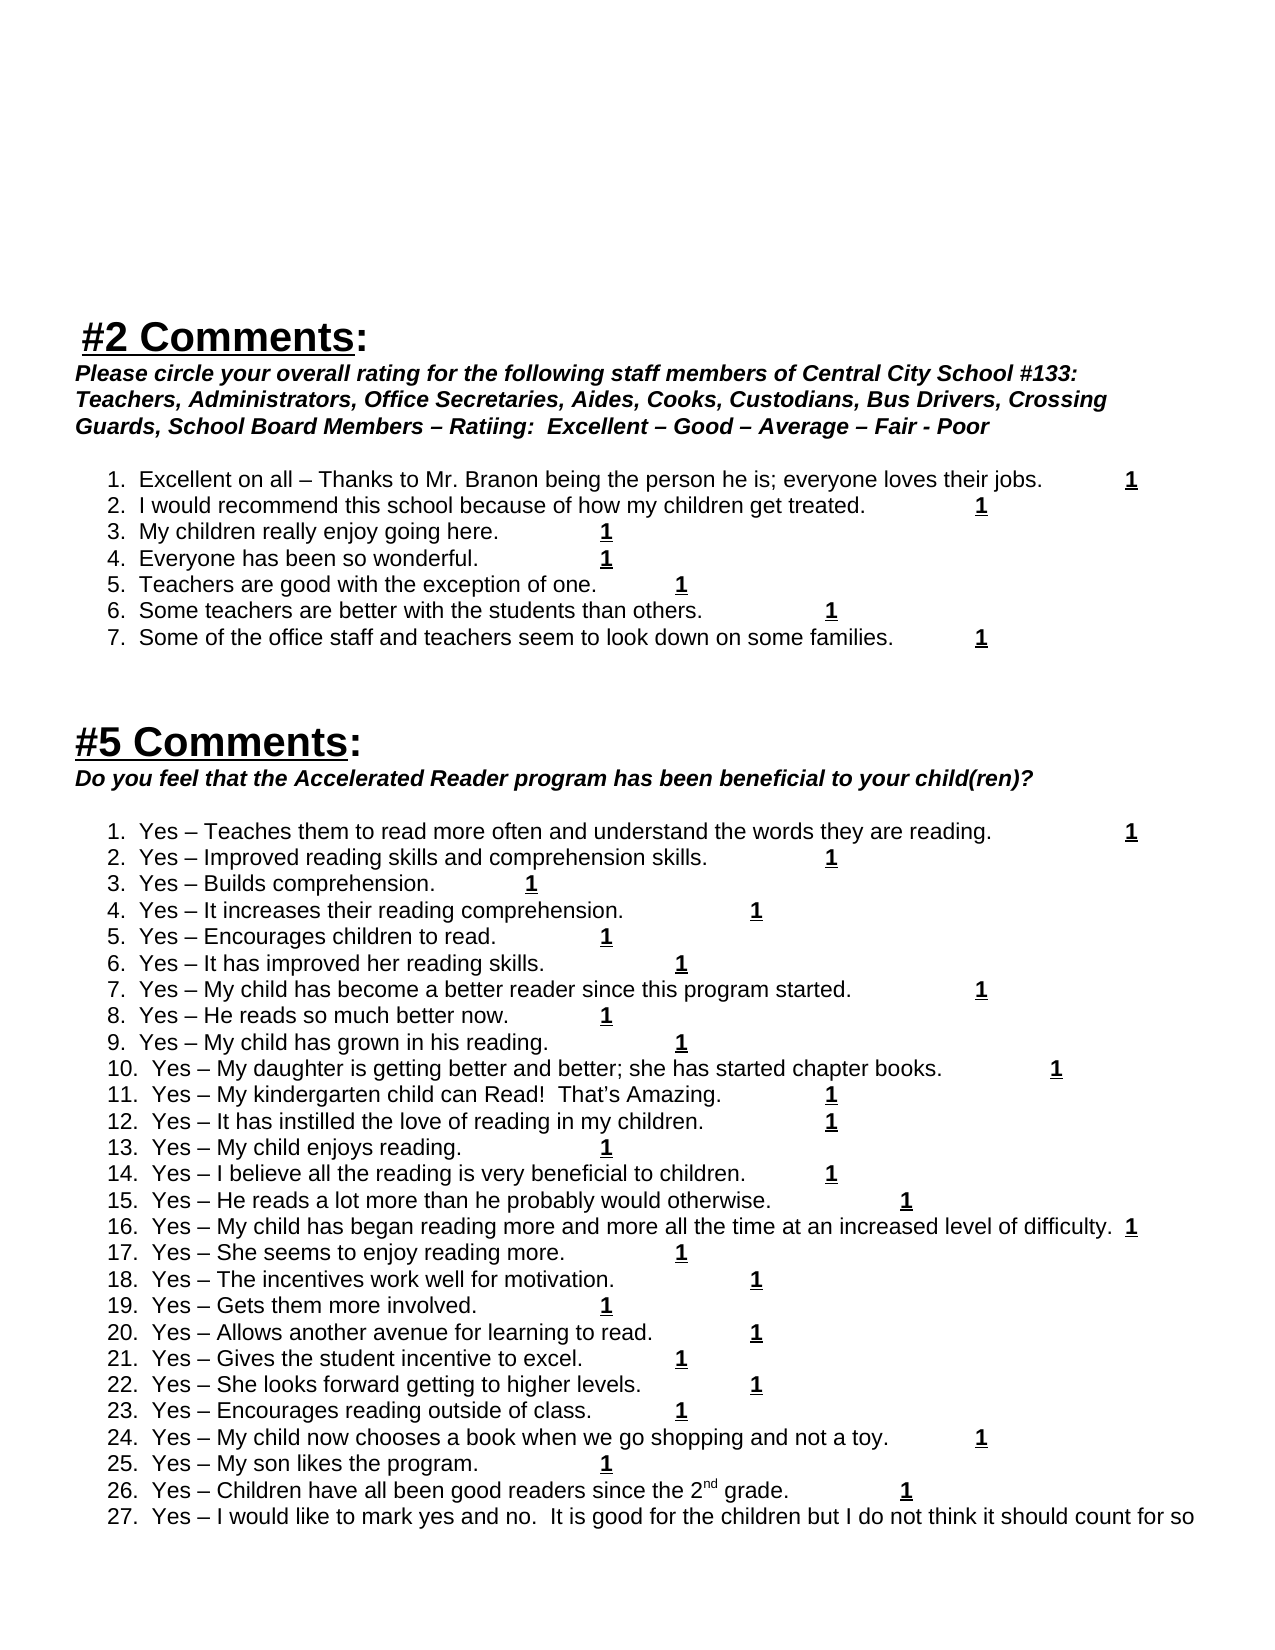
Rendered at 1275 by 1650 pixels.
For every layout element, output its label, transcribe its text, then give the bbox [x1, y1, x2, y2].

text #5 Comments: [75, 717, 1200, 765]
text 11. Yes – My kindergarten child can Read! That’s Amazing. 1 [75, 1081, 1200, 1108]
text 4. Everyone has been so wonderful. 1 [75, 544, 1200, 571]
text 13. Yes – My child enjoys reading. 1 [75, 1134, 1200, 1160]
text 1. Yes – Teaches them to read more often and understand the words they are reading. 1 [75, 818, 1200, 844]
text 3. Yes – Builds comprehension. 1 [75, 870, 1200, 897]
text 2. Yes – Improved reading skills and comprehension skills. 1 [75, 844, 1200, 870]
text Do you feel that the Accelerated Reader program has been beneficial to your child(ren)? [75, 765, 1200, 791]
text 6. Some teachers are better with the students than others. 1 [75, 597, 1200, 624]
text 19. Yes – Gets them more involved. 1 [75, 1292, 1200, 1318]
text 16. Yes – My child has began reading more and more all the time at an increased level of difficulty. 1 [75, 1213, 1200, 1239]
text 6. Yes – It has improved her reading skills. 1 [75, 949, 1200, 976]
text 4. Yes – It increases their reading comprehension. 1 [75, 897, 1200, 923]
text 1. Excellent on all – Thanks to Mr. Branon being the person he is; everyone loves their jobs. 1 [75, 466, 1200, 492]
text 27. Yes – I would like to mark yes and no. It is good for the children but I do not think it should count for so [75, 1503, 1200, 1529]
text 17. Yes – She seems to enjoy reading more. 1 [75, 1239, 1200, 1266]
text 15. Yes – He reads a lot more than he probably would otherwise. 1 [75, 1187, 1200, 1213]
text 10. Yes – My daughter is getting better and better; she has started chapter books. 1 [75, 1055, 1200, 1081]
text 7. Some of the office staff and teachers seem to look down on some families. 1 [75, 624, 1200, 650]
text 3. My children really enjoy going here. 1 [75, 518, 1200, 544]
text 22. Yes – She looks forward getting to higher levels. 1 [75, 1371, 1200, 1397]
text 8. Yes – He reads so much better now. 1 [75, 1002, 1200, 1028]
text 14. Yes – I believe all the reading is very beneficial to children. 1 [75, 1160, 1200, 1187]
text 24. Yes – My child now chooses a book when we go shopping and not a toy. 1 [75, 1424, 1200, 1450]
text 12. Yes – It has instilled the love of reading in my children. 1 [75, 1108, 1200, 1134]
text Teachers, Administrators, Office Secretaries, Aides, Cooks, Custodians, Bus Drivers, Crossing Guards, School Board Members – Ratiing: Excellent – Good – Average – Fair - Poor [75, 386, 1200, 439]
text 26. Yes – Children have all been good readers since the 2nd grade. 1 [75, 1477, 1200, 1503]
text 7. Yes – My child has become a better reader since this program started. 1 [75, 976, 1200, 1002]
text 5. Yes – Encourages children to read. 1 [75, 923, 1200, 949]
text 25. Yes – My son likes the program. 1 [75, 1450, 1200, 1477]
text 18. Yes – The incentives work well for motivation. 1 [75, 1266, 1200, 1292]
text 5. Teachers are good with the exception of one. 1 [75, 571, 1200, 597]
text 21. Yes – Gives the student incentive to excel. 1 [75, 1345, 1200, 1371]
text 20. Yes – Allows another avenue for learning to read. 1 [75, 1318, 1200, 1345]
text 2. I would recommend this school because of how my children get treated. 1 [75, 492, 1200, 518]
text 9. Yes – My child has grown in his reading. 1 [75, 1028, 1200, 1055]
text #2 Comments: [75, 312, 1200, 360]
text 23. Yes – Encourages reading outside of class. 1 [75, 1397, 1200, 1424]
text Please circle your overall rating for the following staff members of Central City School #133: [75, 360, 1200, 386]
